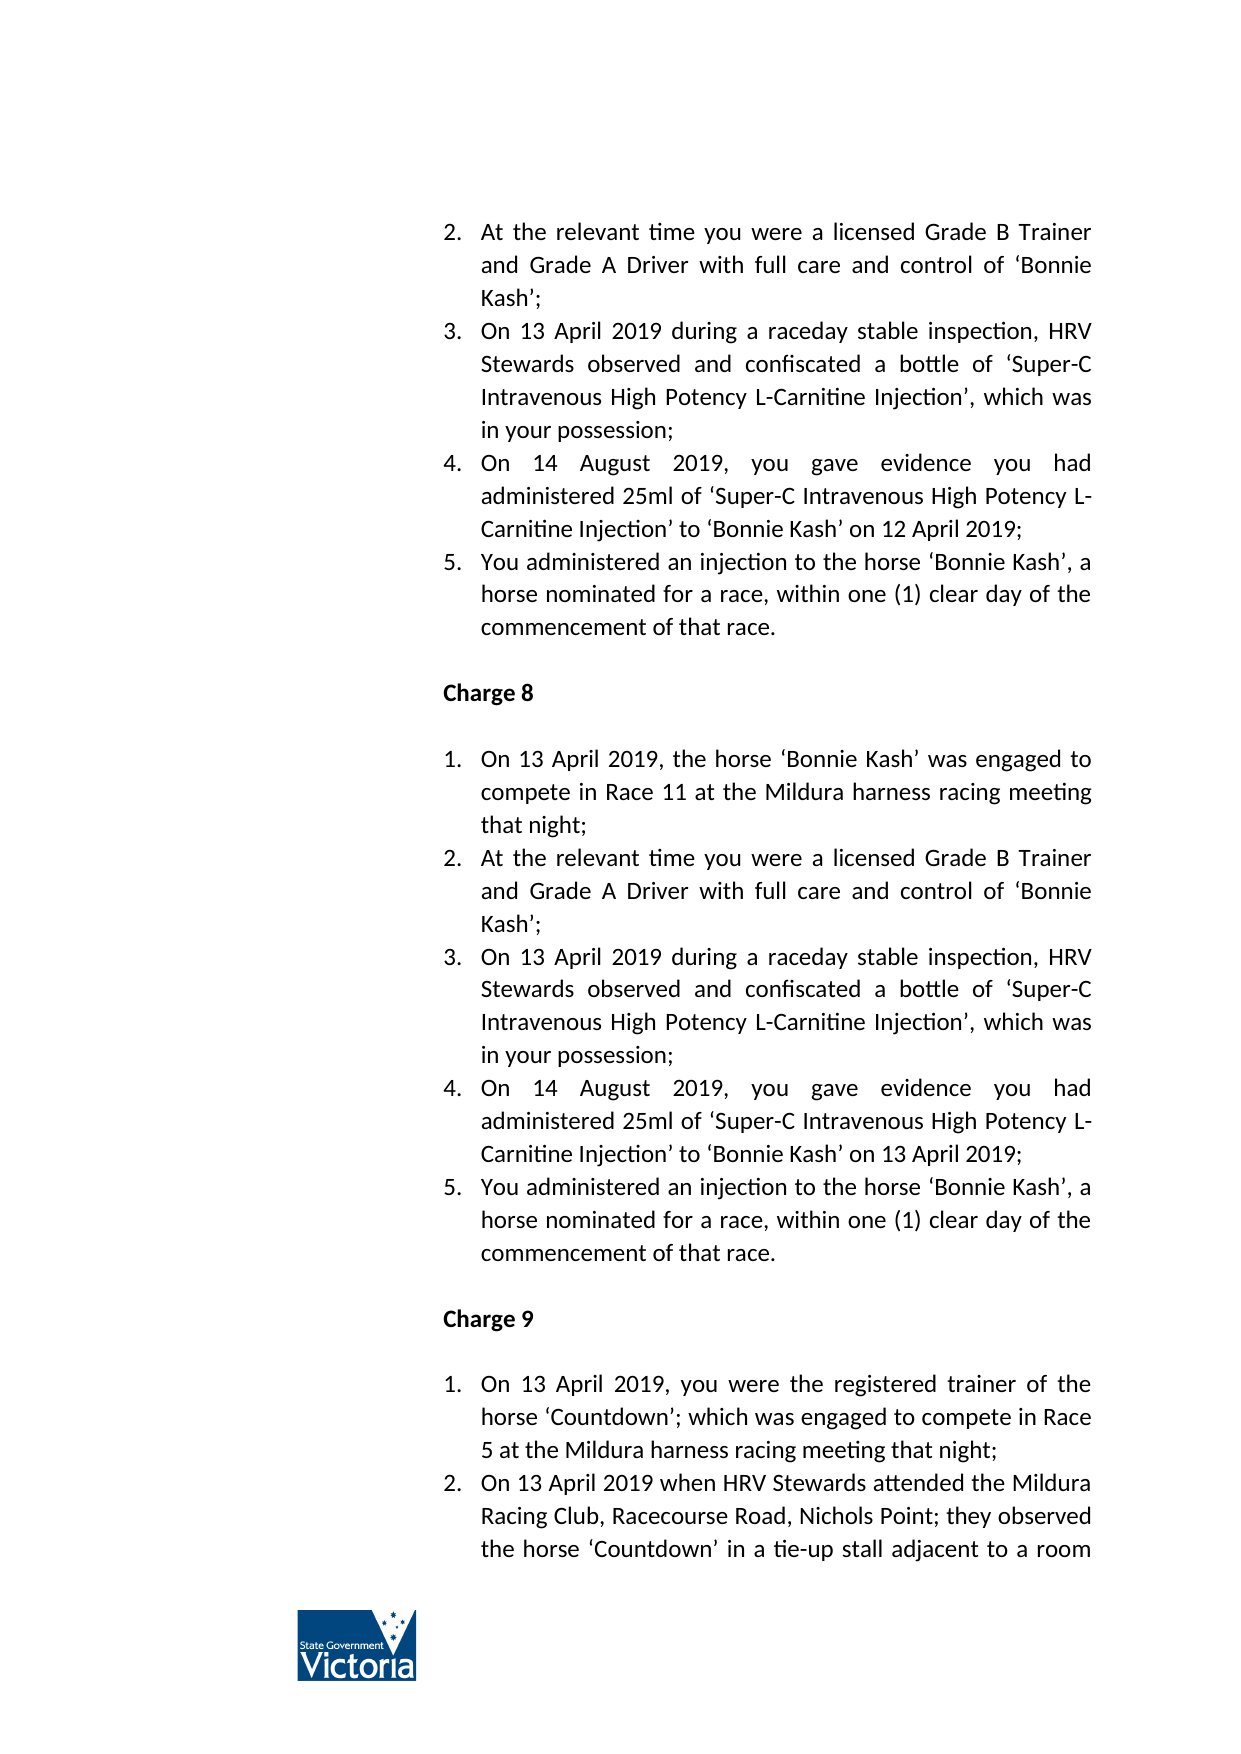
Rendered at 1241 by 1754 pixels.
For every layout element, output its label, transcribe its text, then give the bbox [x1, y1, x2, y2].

list On 13 April 2019, the horse ‘Bonnie Kash’ was engaged to compete in Race 11 at the Mildura harness racing meeting that night; [443, 743, 1093, 839]
list You administered an injection to the horse ‘Bonnie Kash’, a horse nominated for a race, within one (1) clear day of the commencement of that race. [443, 1171, 1093, 1267]
list At the relevant time you were a licensed Grade B Trainer and Grade A Driver with full care and control of ‘Bonnie Kash’; [443, 217, 1093, 313]
text Charge 9 [443, 1303, 1093, 1333]
list On 14 August 2019, you gave evidence you had administered 25ml of ‘Super-C Intravenous High Potency L-Carnitine Injection’ to ‘Bonnie Kash’ on 12 April 2019; [443, 447, 1093, 543]
list On 13 April 2019 during a raceday stable inspection, HRV Stewards observed and confiscated a bottle of ‘Super-C Intravenous High Potency L-Carnitine Injection’, which was in your possession; [443, 941, 1093, 1070]
list At the relevant time you were a licensed Grade B Trainer and Grade A Driver with full care and control of ‘Bonnie Kash’; [443, 842, 1093, 938]
picture [297, 1610, 417, 1681]
list On 13 April 2019 during a raceday stable inspection, HRV Stewards observed and confiscated a bottle of ‘Super-C Intravenous High Potency L-Carnitine Injection’, which was in your possession; [443, 315, 1093, 444]
text Charge 8 [443, 677, 1093, 708]
list On 13 April 2019, you were the registered trainer of the horse ‘Countdown’; which was engaged to compete in Race 5 at the Mildura harness racing meeting that night; [443, 1369, 1093, 1465]
list On 14 August 2019, you gave evidence you had administered 25ml of ‘Super-C Intravenous High Potency L-Carnitine Injection’ to ‘Bonnie Kash’ on 13 April 2019; [443, 1072, 1093, 1169]
list You administered an injection to the horse ‘Bonnie Kash’, a horse nominated for a race, within one (1) clear day of the commencement of that race. [443, 546, 1093, 642]
